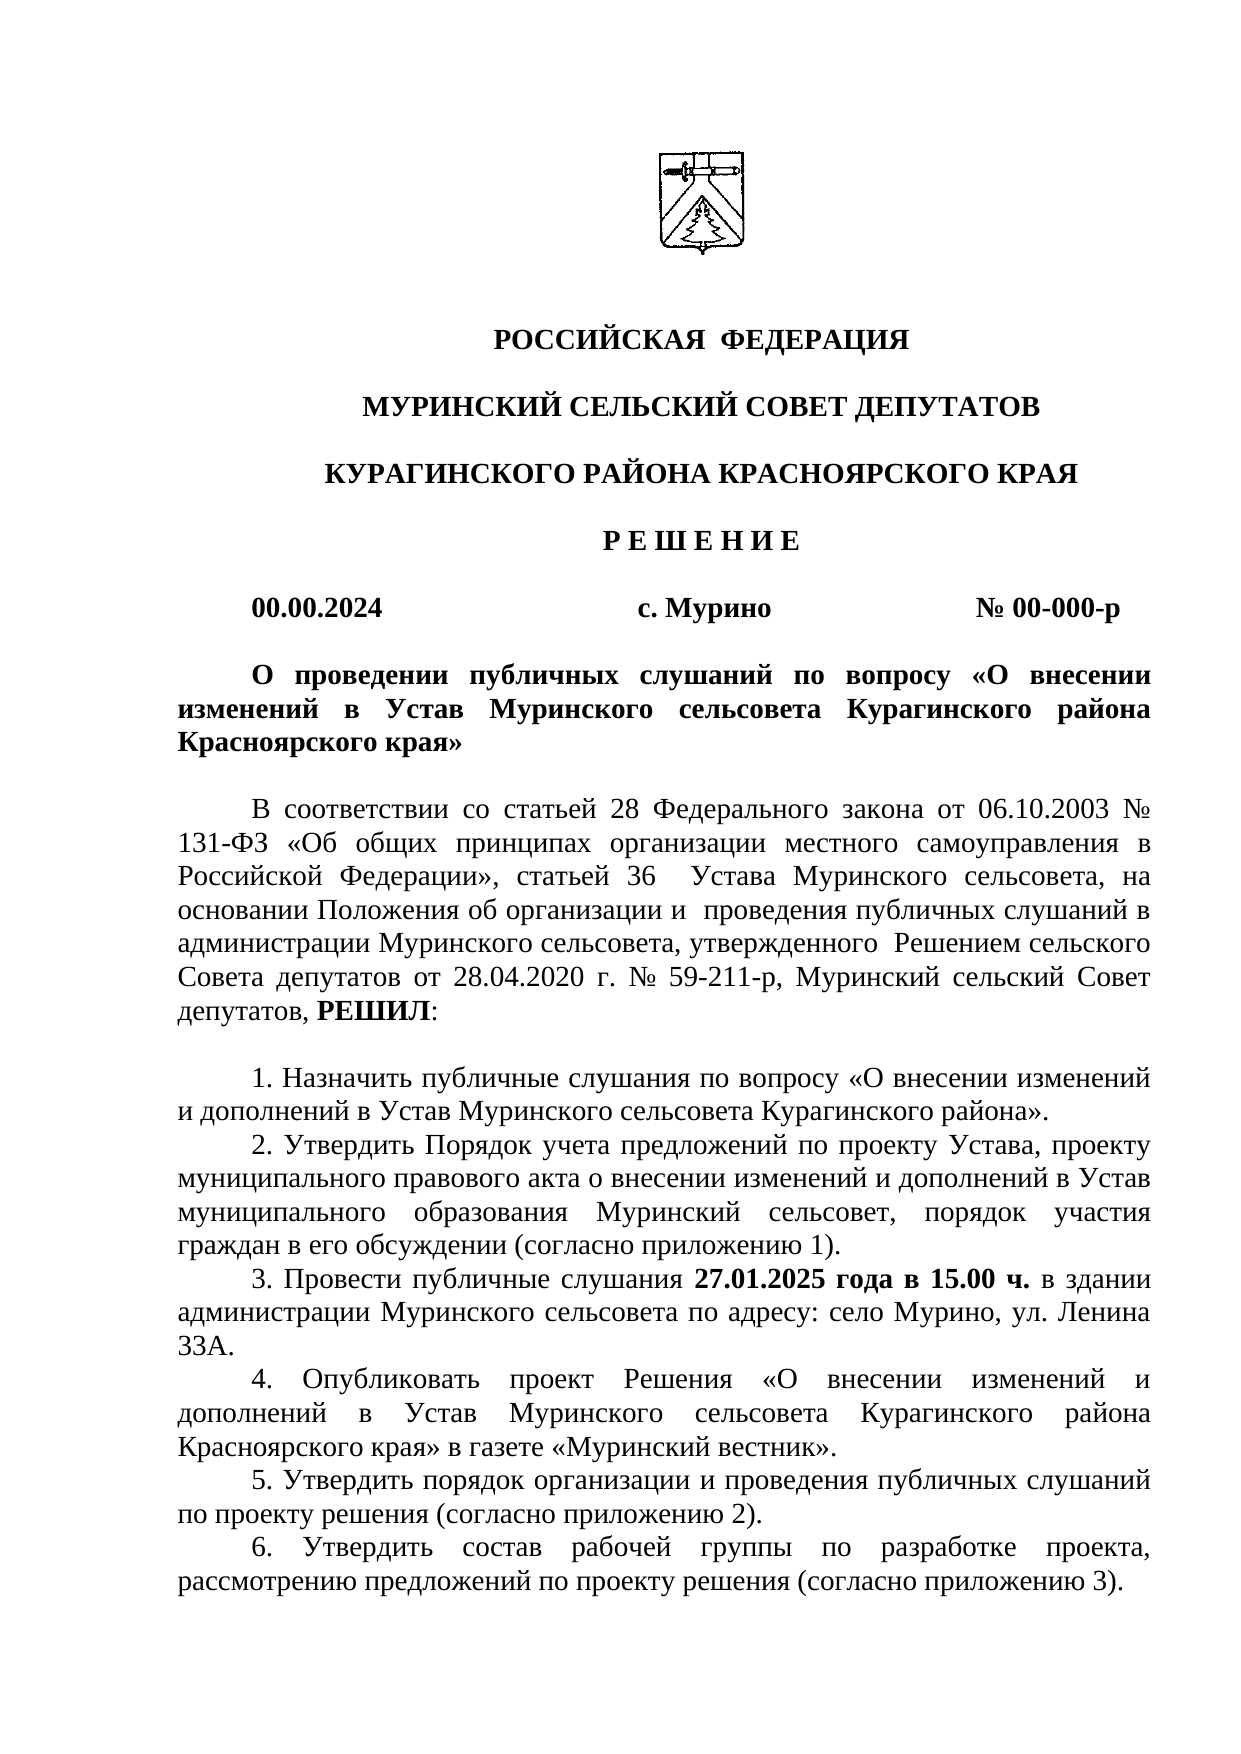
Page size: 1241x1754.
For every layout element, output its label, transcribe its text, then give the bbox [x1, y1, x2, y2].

text РОССИЙСКАЯ ФЕДЕРАЦИЯ [177, 322, 1152, 355]
text МУРИНСКИЙ СЕЛЬСКИЙ СОВЕТ ДЕПУТАТОВ [177, 389, 1152, 422]
text 4. Опубликовать проект Решения «О внесении изменений и дополнений в Устав Муринского сельсовета Курагинского района Красноярского края» в газете «Муринский вестник». [177, 1362, 1152, 1462]
text 6. Утвердить состав рабочей группы по разработке проекта, рассмотрению предложений по проекту решения (согласно приложению 3). [177, 1529, 1152, 1596]
text 3. Провести публичные слушания 27.01.2025 года в 15.00 ч. в здании администрации Муринского сельсовета по адресу: село Мурино, ул. Ленина 33А. [177, 1261, 1152, 1362]
text В соответствии со статьей 28 Федерального закона от 06.10.2003 № 131-ФЗ «Об общих принципах организации местного самоуправления в Российской Федерации», статьей 36 Устава Муринского сельсовета, на основании Положения об организации и проведения публичных слушаний в администрации Муринского сельсовета, утвержденного Решением сельского Совета депутатов от 28.04.2020 г. № 59-211-р, Муринский сельский Совет депутатов, РЕШИЛ: [177, 791, 1152, 1026]
text 00.00.2024 с. Мурино № 00-000-р [177, 590, 1152, 624]
text Р Е Ш Е Н И Е [177, 523, 1152, 557]
text КУРАГИНСКОГО РАЙОНА КРАСНОЯРСКОГО КРАЯ [177, 456, 1152, 489]
text 2. Утвердить Порядок учета предложений по проекту Устава, проекту муниципального правового акта о внесении изменений и дополнений в Устав муниципального образования Муринский сельсовет, порядок участия граждан в его обсуждении (согласно приложению 1). [177, 1127, 1152, 1261]
picture [658, 151, 745, 255]
text 5. Утвердить порядок организации и проведения публичных слушаний по проекту решения (согласно приложению 2). [177, 1462, 1152, 1529]
text О проведении публичных слушаний по вопросу «О внесении изменений в Устав Муринского сельсовета Курагинского района Красноярского края» [177, 657, 1152, 758]
text 1. Назначить публичные слушания по вопросу «О внесении изменений и дополнений в Устав Муринского сельсовета Курагинского района». [177, 1060, 1152, 1127]
